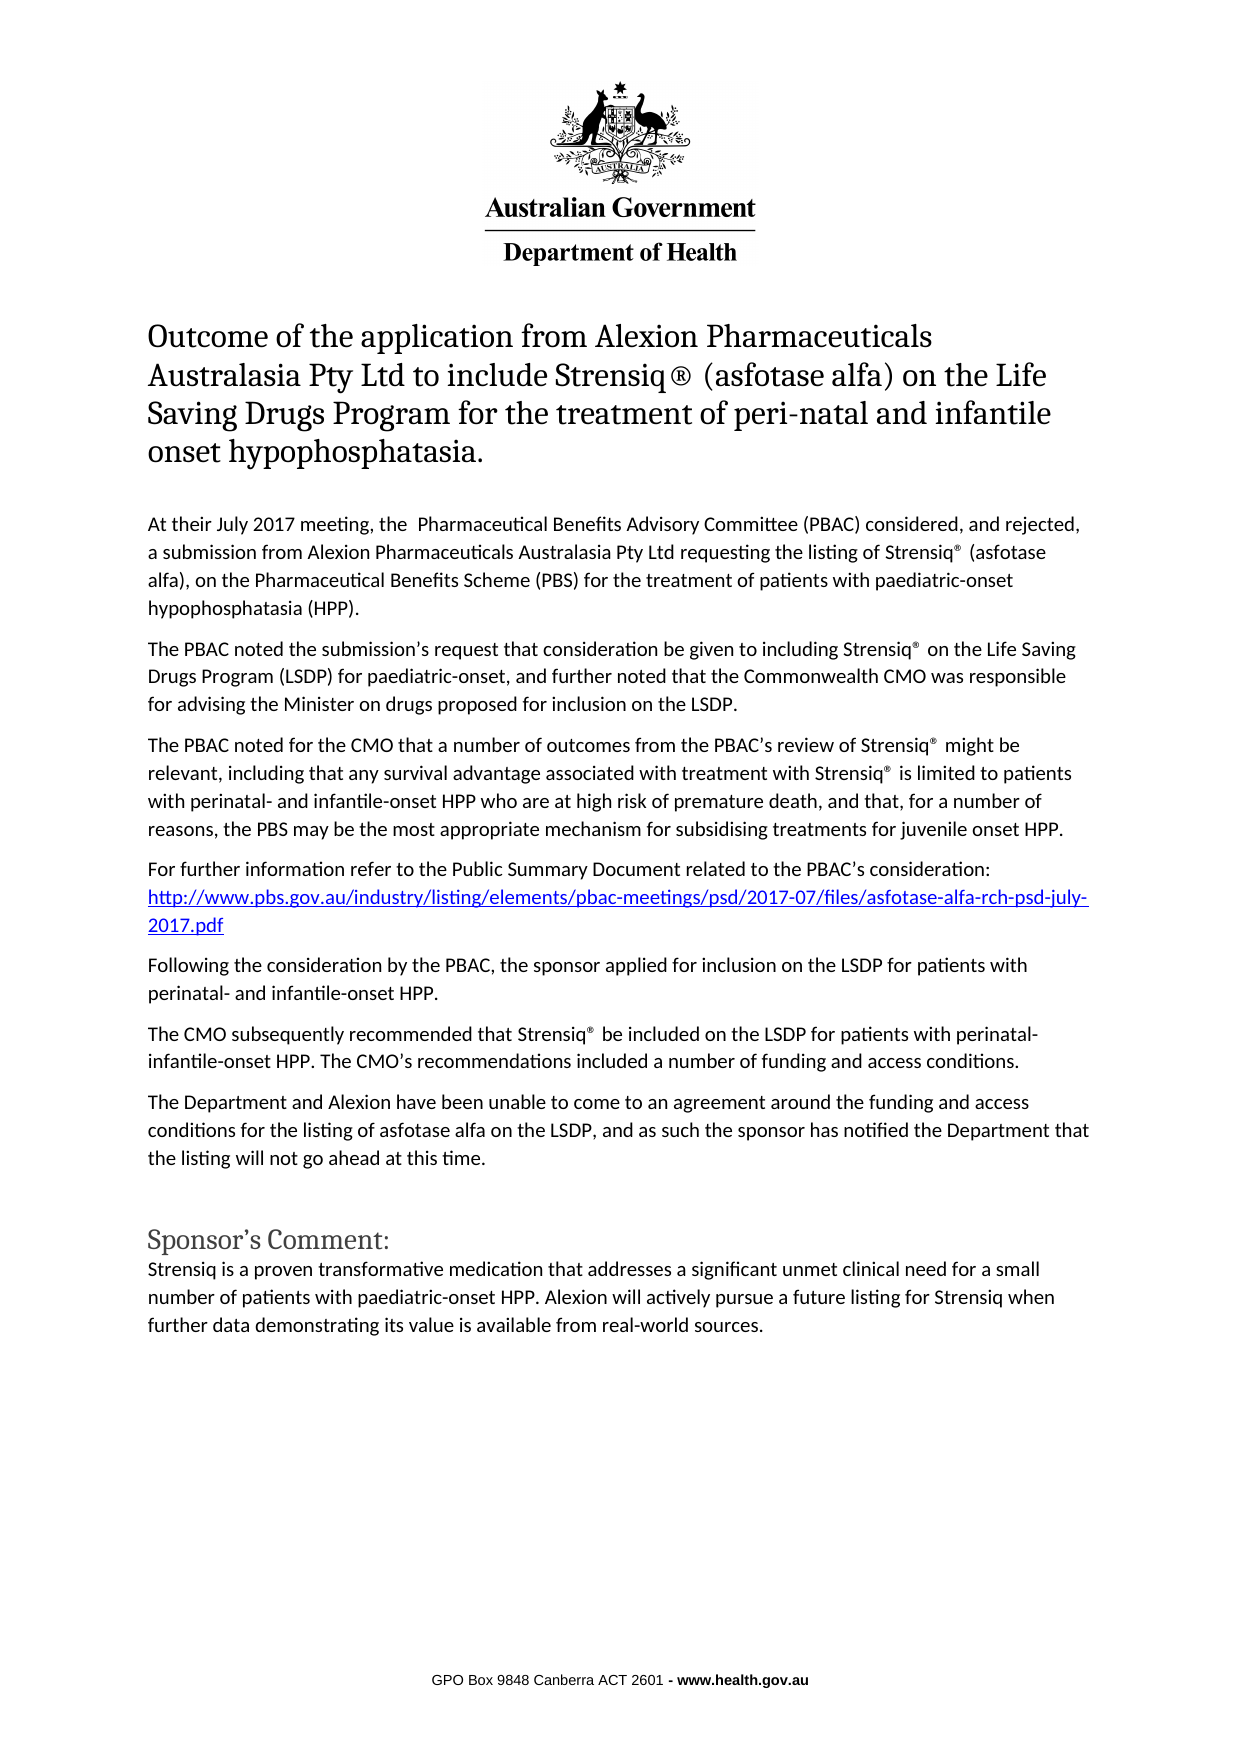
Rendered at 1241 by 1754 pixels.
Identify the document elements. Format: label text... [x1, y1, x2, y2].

text The Department and Alexion have been unable to come to an agreement around the funding and access conditions for the listing of asfotase alfa on the LSDP, and as such the sponsor has notified the Department that the listing will not go ahead at this time. [148, 1089, 1092, 1170]
subtitle Outcome of the application from Alexion Pharmaceuticals Australasia Pty Ltd to include Strensiq® (asfotase alfa) on the Life Saving Drugs Program for the treatment of peri-natal and infantile onset hypophosphatasia. [148, 318, 1092, 471]
text The CMO subsequently recommended that Strensiq® be included on the LSDP for patients with perinatal- infantile-onset HPP. The CMO’s recommendations included a number of funding and access conditions. [148, 1021, 1092, 1074]
text At their July 2017 meeting, the Pharmaceutical Benefits Advisory Committee (PBAC) considered, and rejected, a submission from Alexion Pharmaceuticals Australasia Pty Ltd requesting the listing of Strensiq® (asfotase alfa), on the Pharmaceutical Benefits Scheme (PBS) for the treatment of patients with paediatric-onset hypophosphatasia (HPP). [148, 512, 1092, 621]
text The PBAC noted for the CMO that a number of outcomes from the PBAC’s review of Strensiq® might be relevant, including that any survival advantage associated with treatment with Strensiq® is limited to patients with perinatal- and infantile-onset HPP who are at high risk of premature death, and that, for a number of reasons, the PBS may be the most appropriate mechanism for subsidising treatments for juvenile onset HPP. [148, 732, 1092, 841]
picture [481, 81, 759, 266]
text Strensiq is a proven transformative medication that addresses a significant unmet clinical need for a small number of patients with paediatric-onset HPP. Alexion will actively pursue a future listing for Strensiq when further data demonstrating its value is available from real-world sources. [148, 1256, 1092, 1338]
text The PBAC noted the submission’s request that consideration be given to including Strensiq® on the Life Saving Drugs Program (LSDP) for paediatric-onset, and further noted that the Commonwealth CMO was responsible for advising the Minister on drugs proposed for inclusion on the LSDP. [148, 636, 1092, 717]
text Following the consideration by the PBAC, the sponsor applied for inclusion on the LSDP for patients with perinatal- and infantile-onset HPP. [148, 952, 1092, 1006]
subtitle Sponsor’s Comment: [148, 1223, 1092, 1256]
text For further information refer to the Public Summary Document related to the PBAC’s consideration: http://www.pbs.gov.au/industry/listing/elements/pbac-meetings/psd/2017-07/files/asfotase-alfa-rch-psd-july-2017.pdf [148, 856, 1092, 937]
